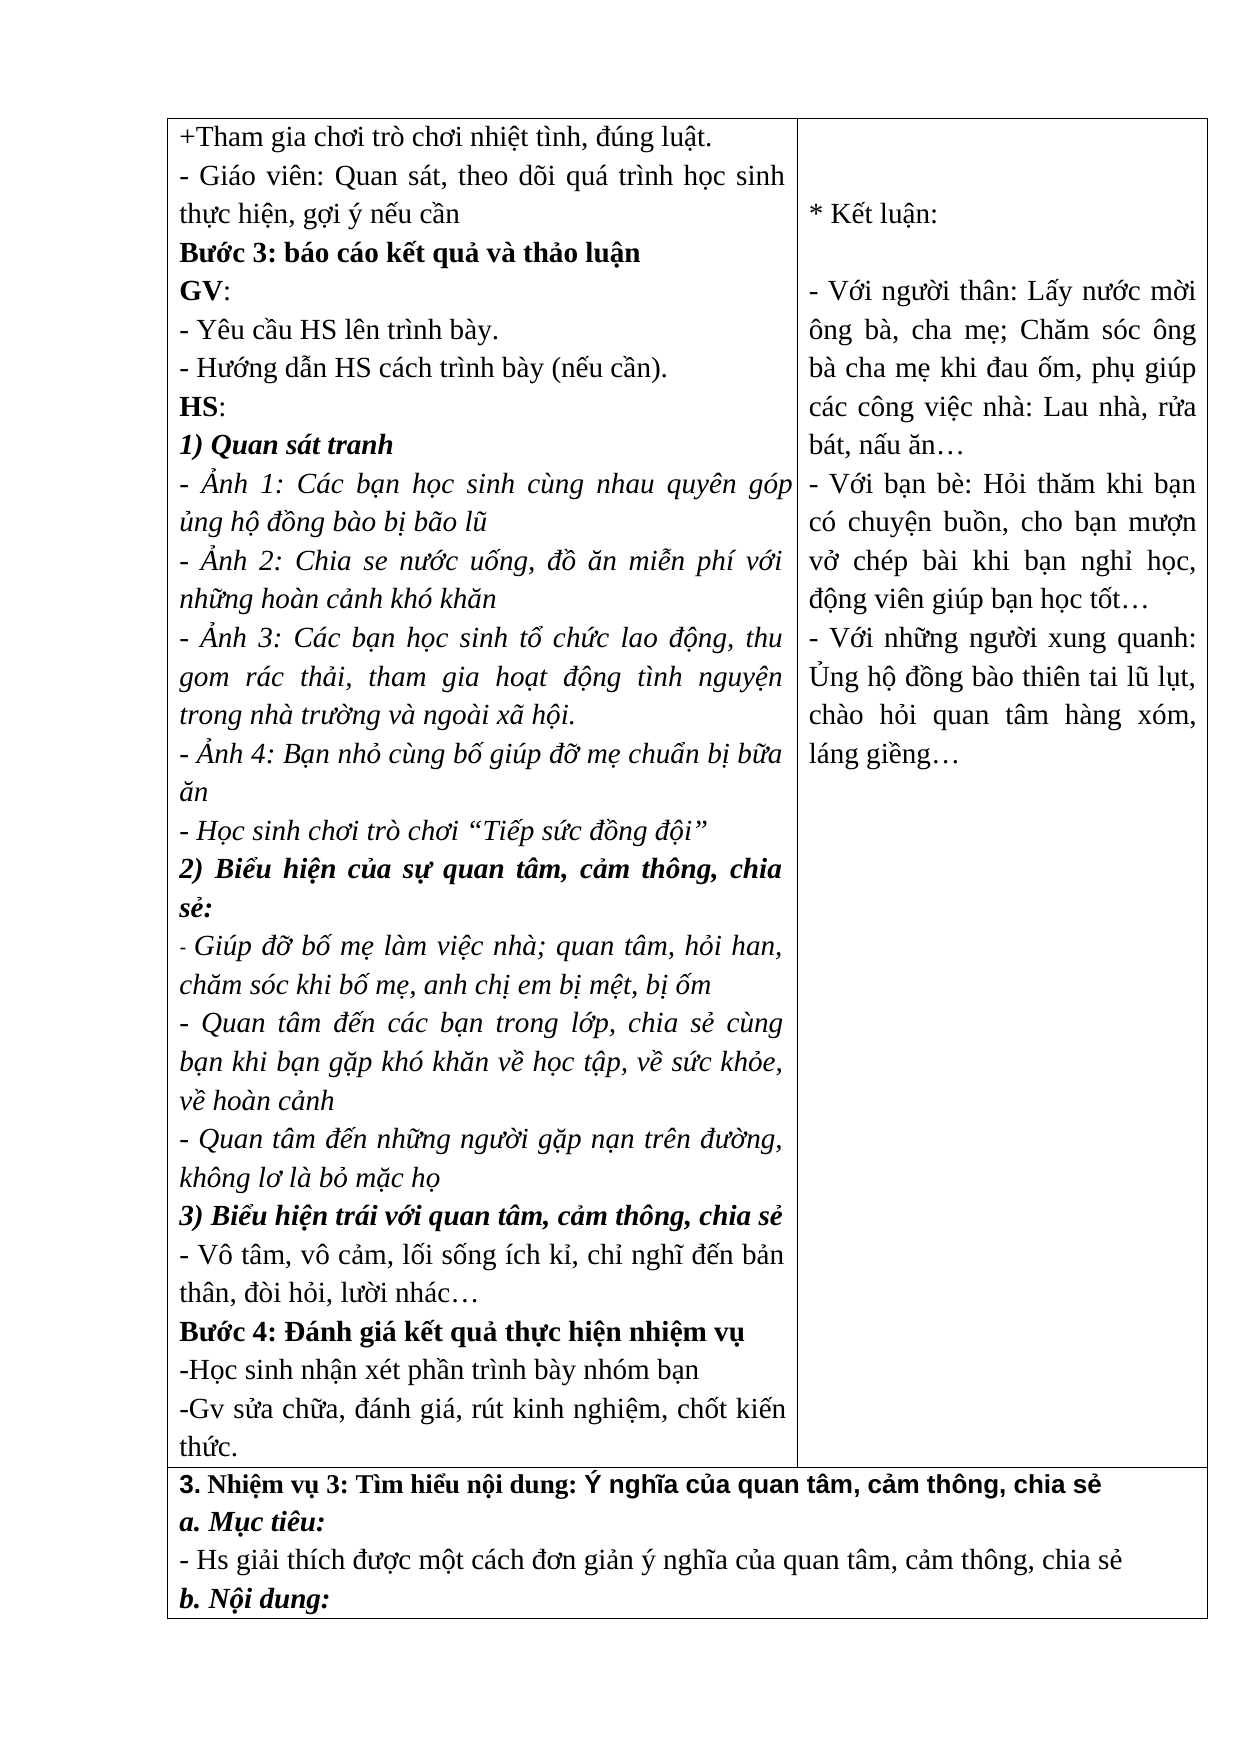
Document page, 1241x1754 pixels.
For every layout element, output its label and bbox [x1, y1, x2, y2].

table_cell [168, 1468, 1207, 1618]
table_cell [168, 119, 797, 1467]
table_cell [798, 119, 1207, 1467]
